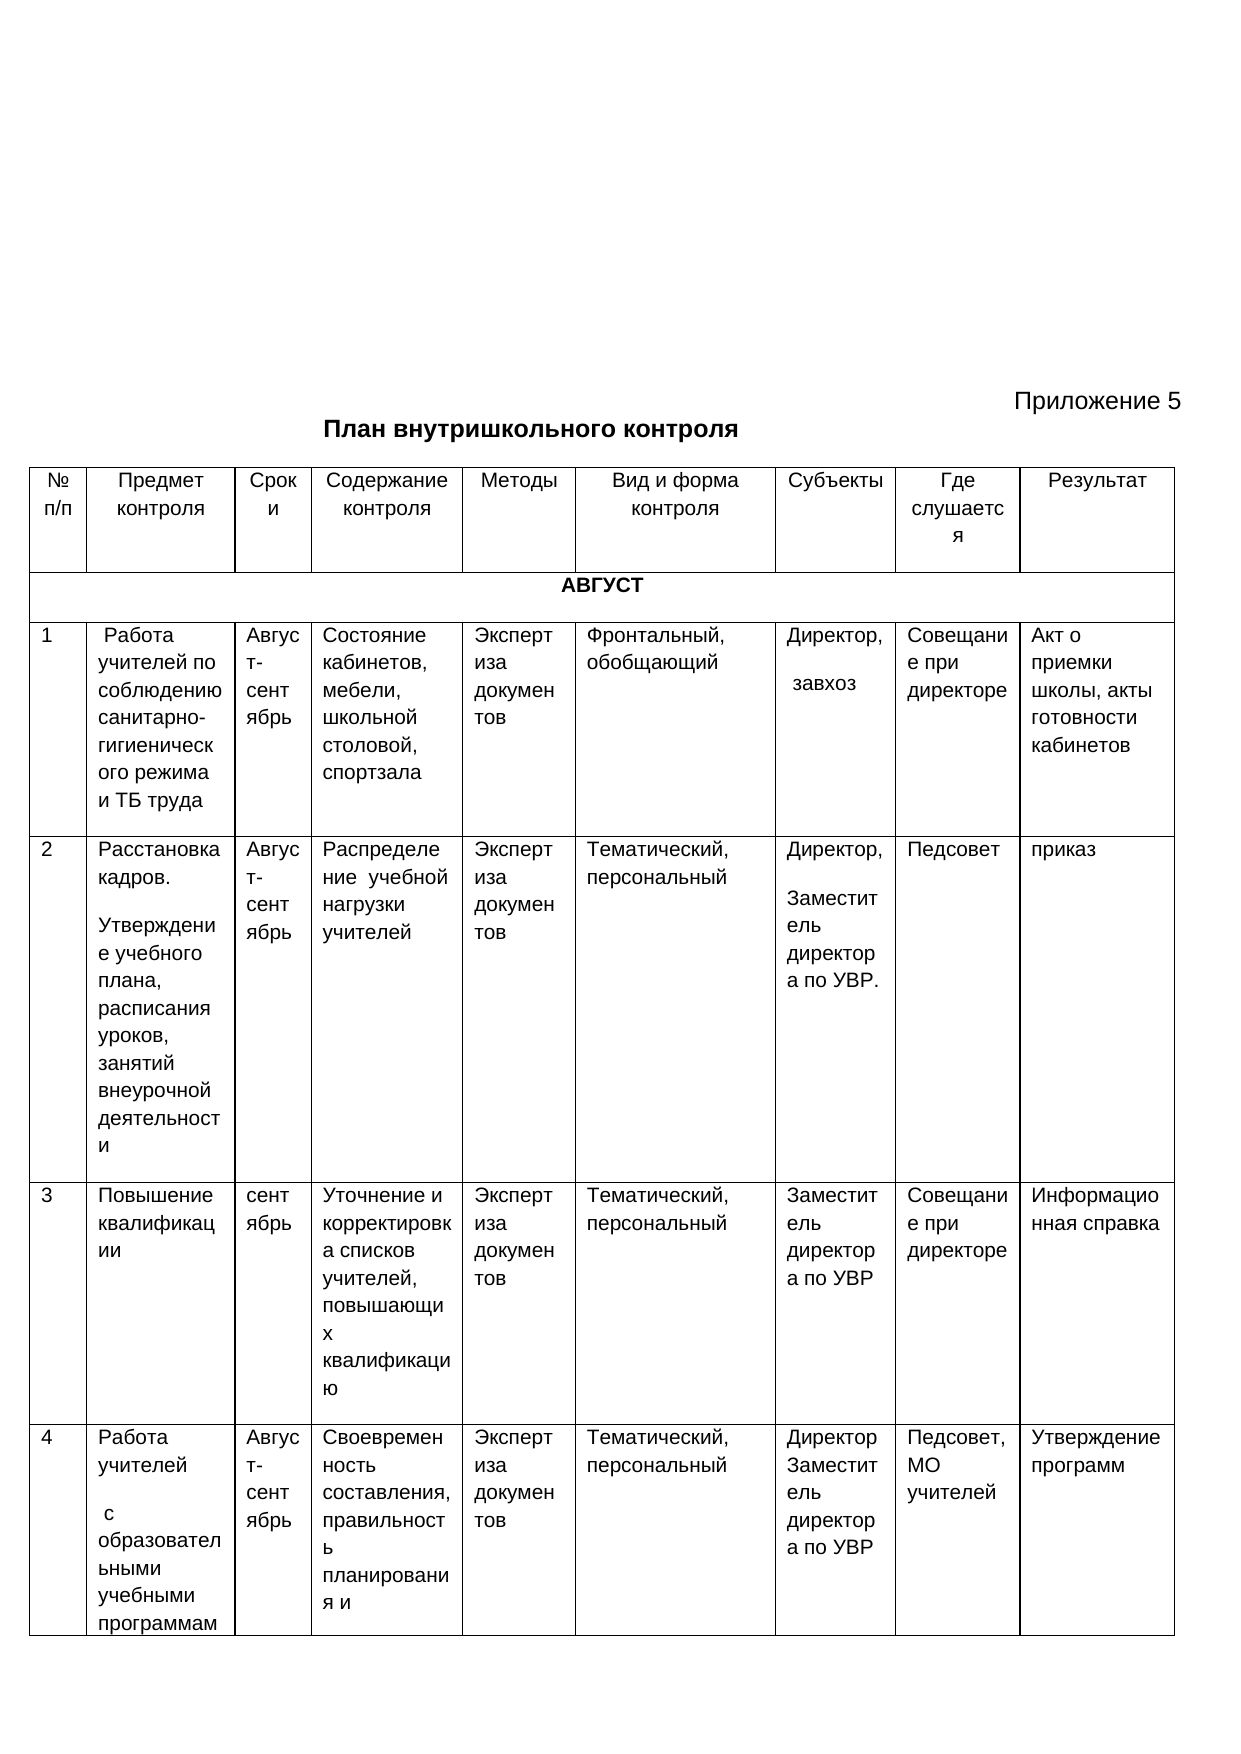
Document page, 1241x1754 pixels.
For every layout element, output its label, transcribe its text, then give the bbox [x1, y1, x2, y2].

table_header Субъекты [776, 468, 895, 572]
table_cell Акт о приемки школы, акты готовности кабинетов [1021, 623, 1174, 836]
table_cell Повышение квалификации [87, 1183, 234, 1424]
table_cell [776, 1425, 895, 1635]
table_cell Фронтальный, обобщающий [576, 623, 775, 836]
table_cell АВГУСТ [30, 573, 1174, 622]
table_cell 4 [30, 1425, 86, 1635]
table_cell Август-сентябрь [236, 623, 311, 836]
table_cell Совещание при директоре [896, 623, 1019, 836]
table_header Содержание контроля [312, 468, 462, 572]
table_cell Экспертиза документов [463, 837, 575, 1182]
table_cell Директор, завхоз [776, 623, 895, 836]
table_cell Август-сентябрь [236, 837, 311, 1182]
table_cell Заместитель директора по УВР [776, 1183, 895, 1424]
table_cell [896, 1425, 1019, 1635]
table_cell Расстановка кадров. Утверждение учебного плана, расписания уроков, занятий внеурочной деятельности [87, 837, 234, 1182]
table_cell 2 [30, 837, 86, 1182]
table_header Методы [463, 468, 575, 572]
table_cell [463, 1425, 575, 1635]
table_header Сроки [236, 468, 311, 572]
table_cell Экспертиза документов [463, 623, 575, 836]
table_cell приказ [1021, 837, 1174, 1182]
table_cell сентябрь [236, 1183, 311, 1424]
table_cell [312, 1425, 462, 1635]
table_header Результат [1021, 468, 1174, 572]
table_header № п/п [30, 468, 86, 572]
table_cell Уточнение и корректировка списков учителей, повышающих квалификацию [312, 1183, 462, 1424]
table_header Вид и форма контроля [576, 468, 775, 572]
text Приложение 5 [177, 358, 1181, 414]
text План внутришкольного контроля [177, 414, 1181, 443]
table_cell Экспертиза документов [463, 1183, 575, 1424]
table_cell Педсовет [896, 837, 1019, 1182]
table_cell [1021, 1425, 1174, 1635]
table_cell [87, 1425, 234, 1635]
table_cell 1 [30, 623, 86, 836]
table_cell Распределение учебной нагрузки учителей [312, 837, 462, 1182]
table_cell Тематический, персональный [576, 837, 775, 1182]
table_header Предмет контроля [87, 468, 234, 572]
table_cell Тематический, персональный [576, 1183, 775, 1424]
table_cell Состояние кабинетов, мебели, школьной столовой, спортзала [312, 623, 462, 836]
table_cell 3 [30, 1183, 86, 1424]
table_cell Информационная справка [1021, 1183, 1174, 1424]
table_header Где слушается [896, 468, 1019, 572]
table_cell Август-сентябрь [236, 1425, 311, 1635]
table_cell Работа учителей по соблюдению санитарно-гигиенического режима и ТБ труда [87, 623, 234, 836]
table_cell Директор, Заместитель директора по УВР. [776, 837, 895, 1182]
table_cell Совещание при директоре [896, 1183, 1019, 1424]
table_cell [576, 1425, 775, 1635]
